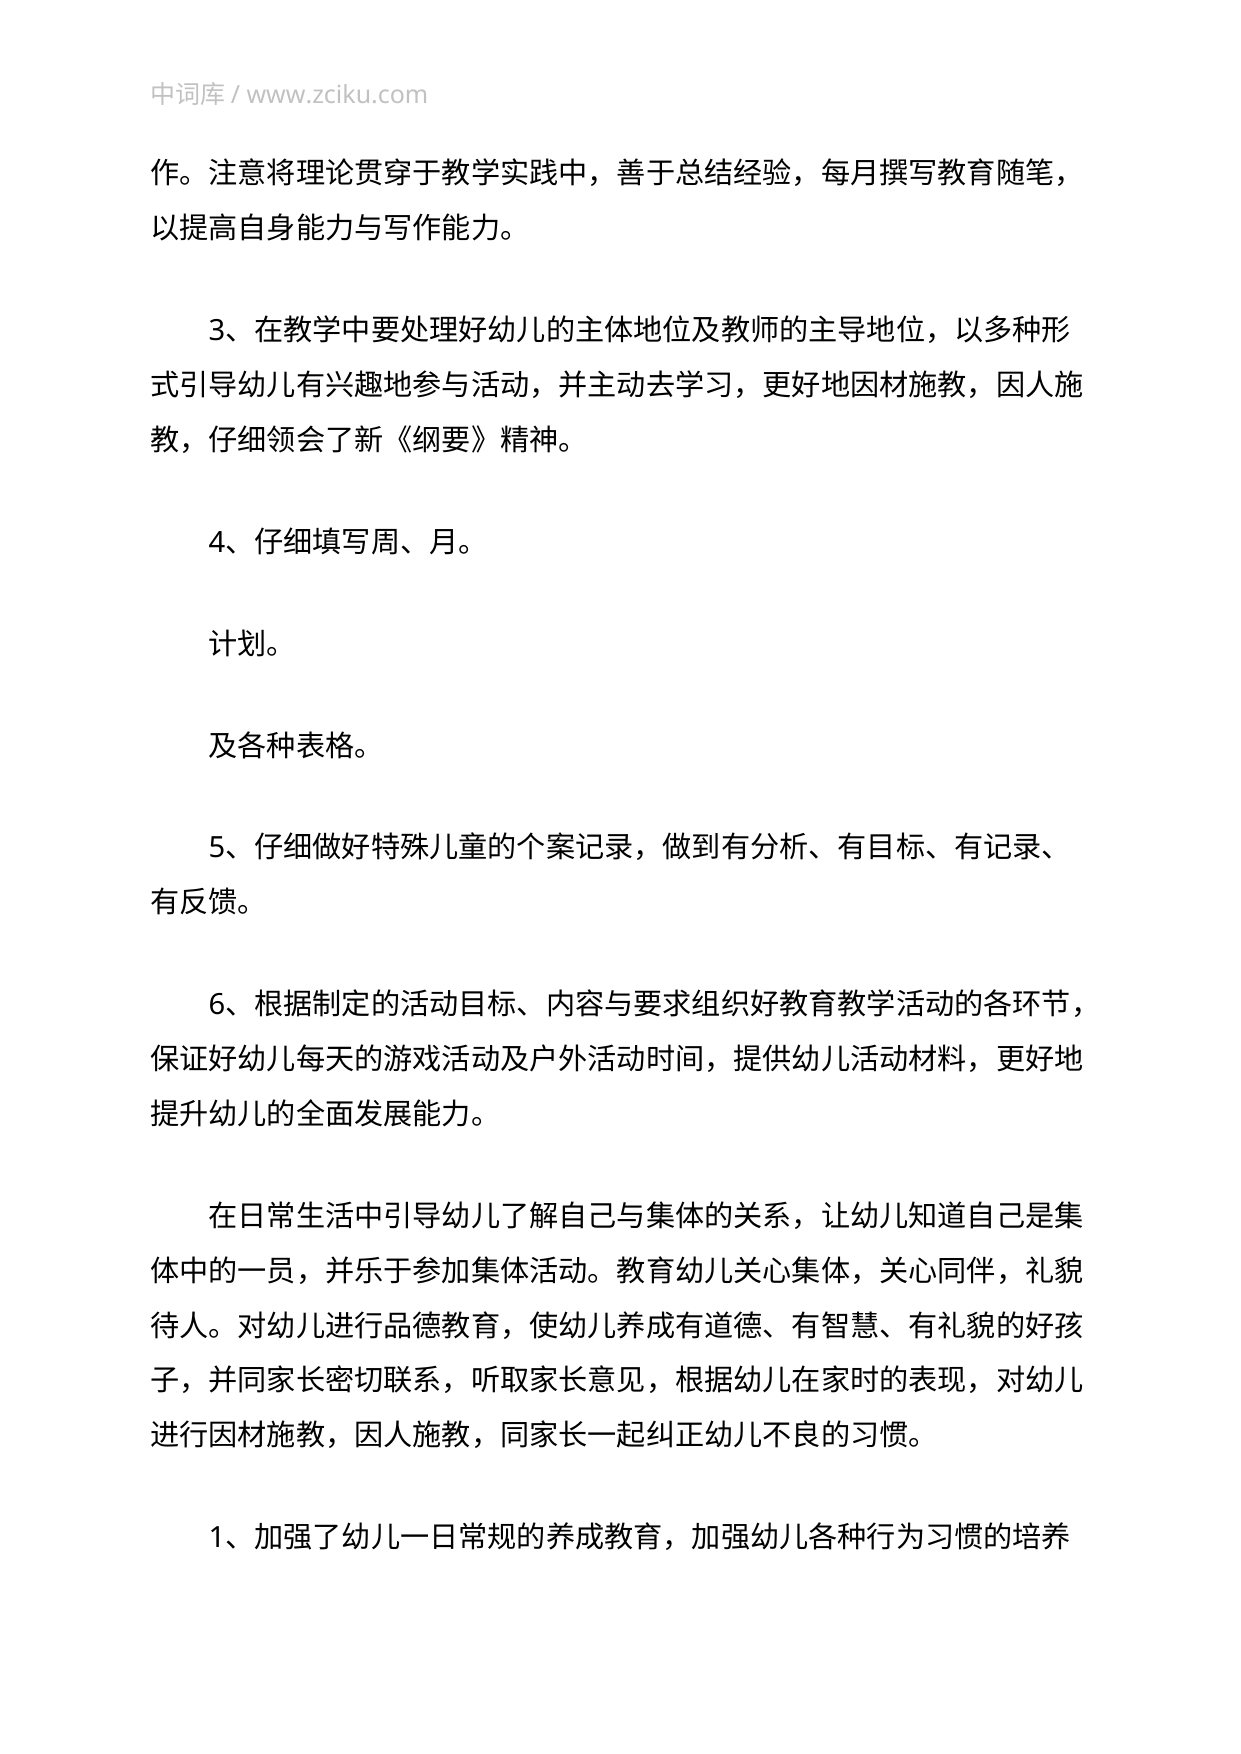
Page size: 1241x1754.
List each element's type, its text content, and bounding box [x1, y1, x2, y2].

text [150, 150, 1090, 247]
text 5、仔细做好特殊儿童的个案记录，做到有分析、有目标、有记录、有反馈。 [150, 824, 1090, 921]
text 6、根据制定的活动目标、内容与要求组织好教育教学活动的各环节，保证好幼儿每天的游戏活动及户外活动时间，提供幼儿活动材料，更好地提升幼儿的全面发展能力。 [150, 981, 1090, 1133]
text 4、仔细填写周、月。 [150, 518, 1090, 561]
text 计划。 [150, 620, 1090, 663]
text 3、在教学中要处理好幼儿的主体地位及教师的主导地位，以多种形式引导幼儿有兴趣地参与活动，并主动去学习，更好地因材施教，因人施教，仔细领会了新《纲要》精神。 [150, 307, 1090, 459]
text 在日常生活中引导幼儿了解自己与集体的关系，让幼儿知道自己是集体中的一员，并乐于参加集体活动。教育幼儿关心集体，关心同伴，礼貌待人。对幼儿进行品德教育，使幼儿养成有道德、有智慧、有礼貌的好孩子，并同家长密切联系，听取家长意见，根据幼儿在家时的表现，对幼儿进行因材施教，因人施教，同家长一起纠正幼儿不良的习惯。 [150, 1192, 1090, 1454]
text 及各种表格。 [150, 722, 1090, 764]
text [150, 1514, 1090, 1556]
